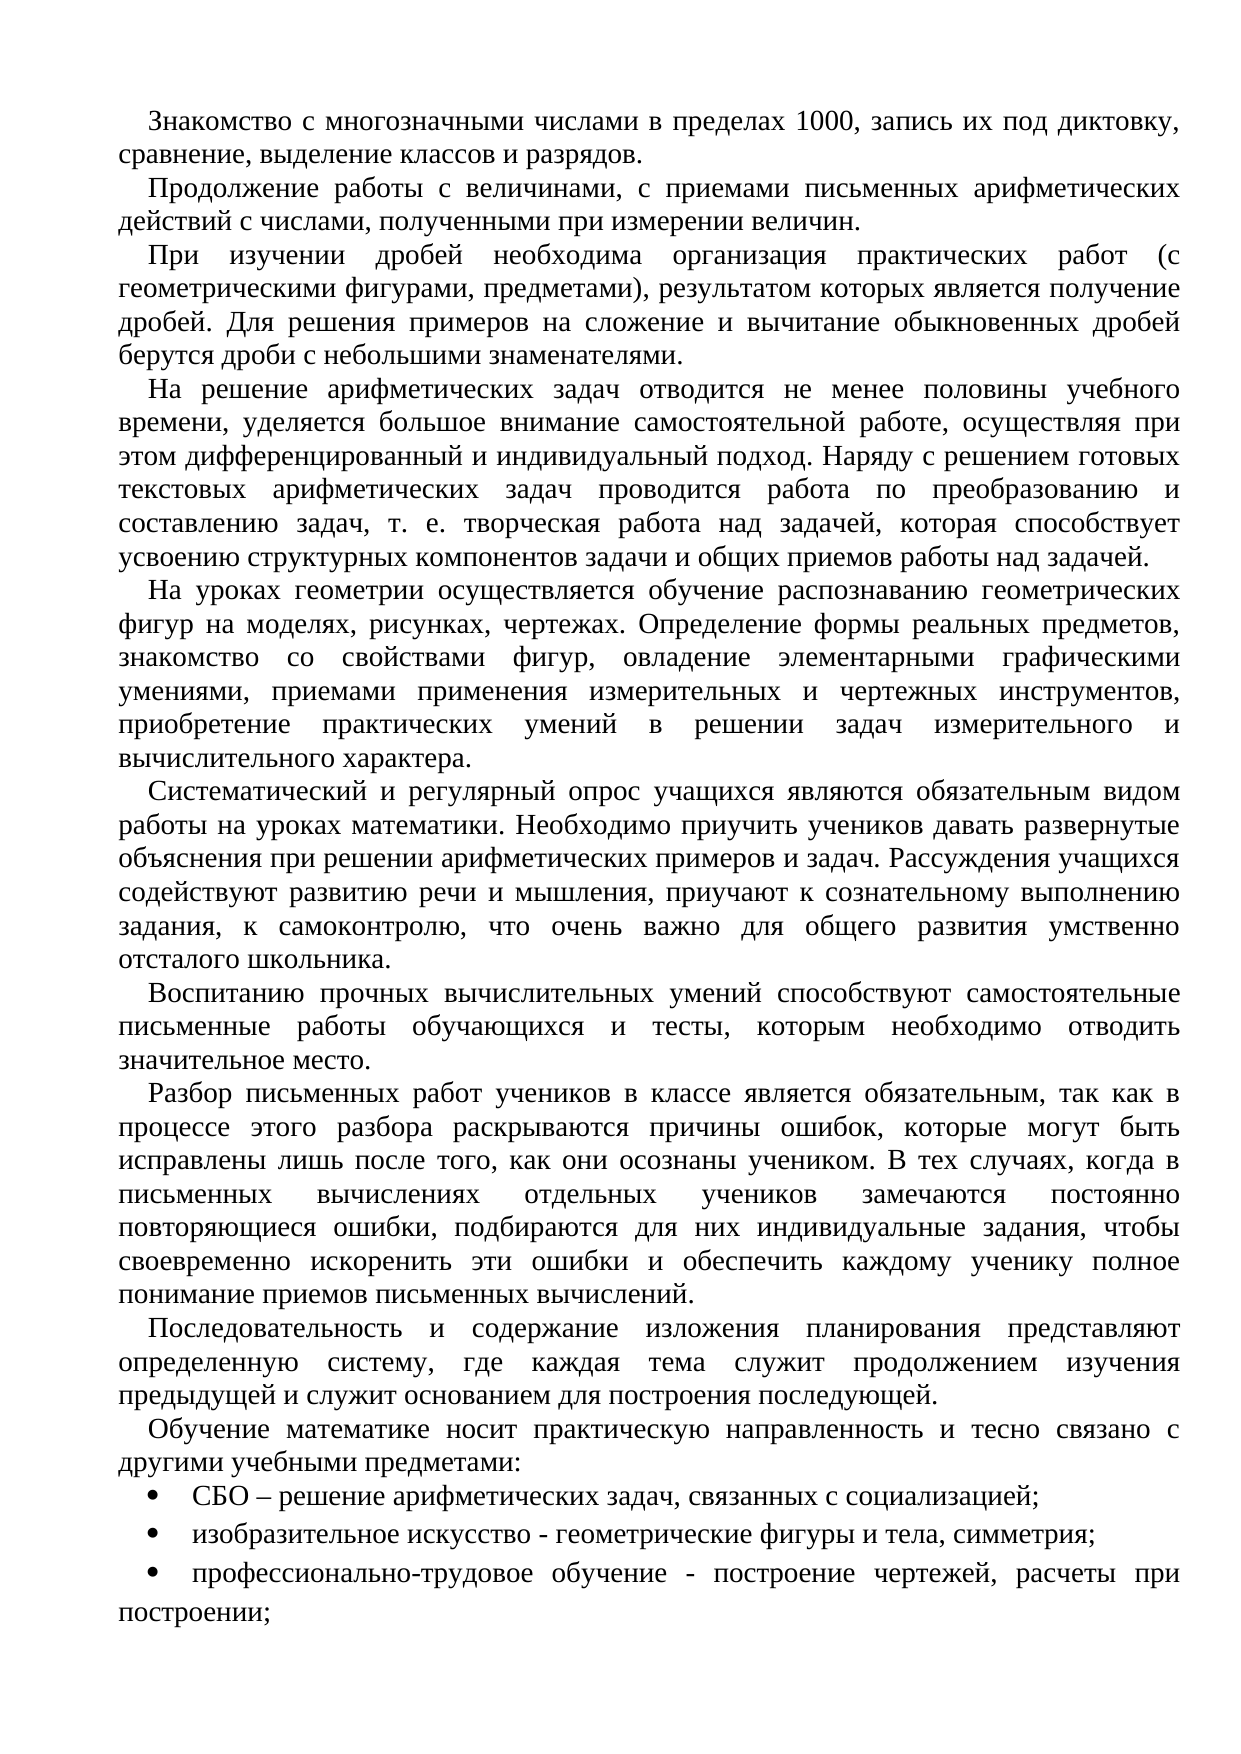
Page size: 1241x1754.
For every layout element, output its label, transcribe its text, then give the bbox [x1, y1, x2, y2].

text На решение арифметических задач отводится не менее половины учебного времени, уделяется большое внимание самостоятельной работе, осуществляя при этом дифференцированный и индивидуальный подход. Наряду с решением готовых текстовых арифметических задач проводится работа по преобразованию и составлению задач, т. е. творческая работа над задачей, которая способствует усвоению структурных компонентов задачи и общих приемов работы над задачей. [118, 371, 1181, 572]
text Знакомство с многозначными числами в пределах 1000, запись их под диктовку, сравнение, выделение классов и разрядов. [118, 103, 1181, 170]
text Воспитанию прочных вычислительных умений способствуют самостоятельные письменные работы обучающихся и тесты, которым необходимо отводить значительное место. [118, 975, 1181, 1075]
list СБО – решение арифметических задач, связанных с социализацией; [118, 1478, 1181, 1511]
text Последовательность и содержание изложения планирования представляют определенную систему, где каждая тема служит продолжением изучения предыдущей и служит основанием для построения последующей. [118, 1310, 1181, 1411]
list профессионально-трудовое обучение - построение чертежей, расчеты при построении; [118, 1555, 1181, 1627]
text Разбор письменных работ учеников в классе является обязательным, так как в процессе этого разбора раскрываются причины ошибок, которые могут быть исправлены лишь после того, как они осознаны учеником. В тех случаях, когда в письменных вычислениях отдельных учеников замечаются постоянно повторяющиеся ошибки, подбираются для них индивидуальные задания, чтобы своевременно искоренить эти ошибки и обеспечить каждому ученику полное понимание приемов письменных вычислений. [118, 1075, 1181, 1310]
text Систематический и регулярный опрос учащихся являются обязательным видом работы на уроках математики. Необходимо приучить учеников давать развернутые объяснения при решении арифметических примеров и задач. Рассуждения учащихся содействуют развитию речи и мышления, приучают к сознательному выполнению задания, к самоконтролю, что очень важно для общего развития умственно отсталого школьника. [118, 773, 1181, 975]
text Обучение математике носит практическую направленность и тесно связано с другими учебными предметами: [118, 1411, 1181, 1478]
text На уроках геометрии осуществляется обучение распознаванию геометрических фигур на моделях, рисунках, чертежах. Определение формы реальных предметов, знакомство со свойствами фигур, овладение элементарными графическими умениями, приемами применения измерительных и чертежных инструментов, приобретение практических умений в решении задач измерительного и вычислительного характера. [118, 572, 1181, 773]
list изобразительное искусство - геометрические фигуры и тела, симметрия; [118, 1516, 1181, 1550]
text Продолжение работы с величинами, с приемами письменных арифметических действий с числами, полученными при измерении величин. [118, 170, 1181, 237]
text При изучении дробей необходима организация практических работ (с геометрическими фигурами, предметами), результатом которых является получение дробей. Для решения примеров на сложение и вычитание обыкновенных дробей берутся дроби с небольшими знаменателями. [118, 237, 1181, 371]
